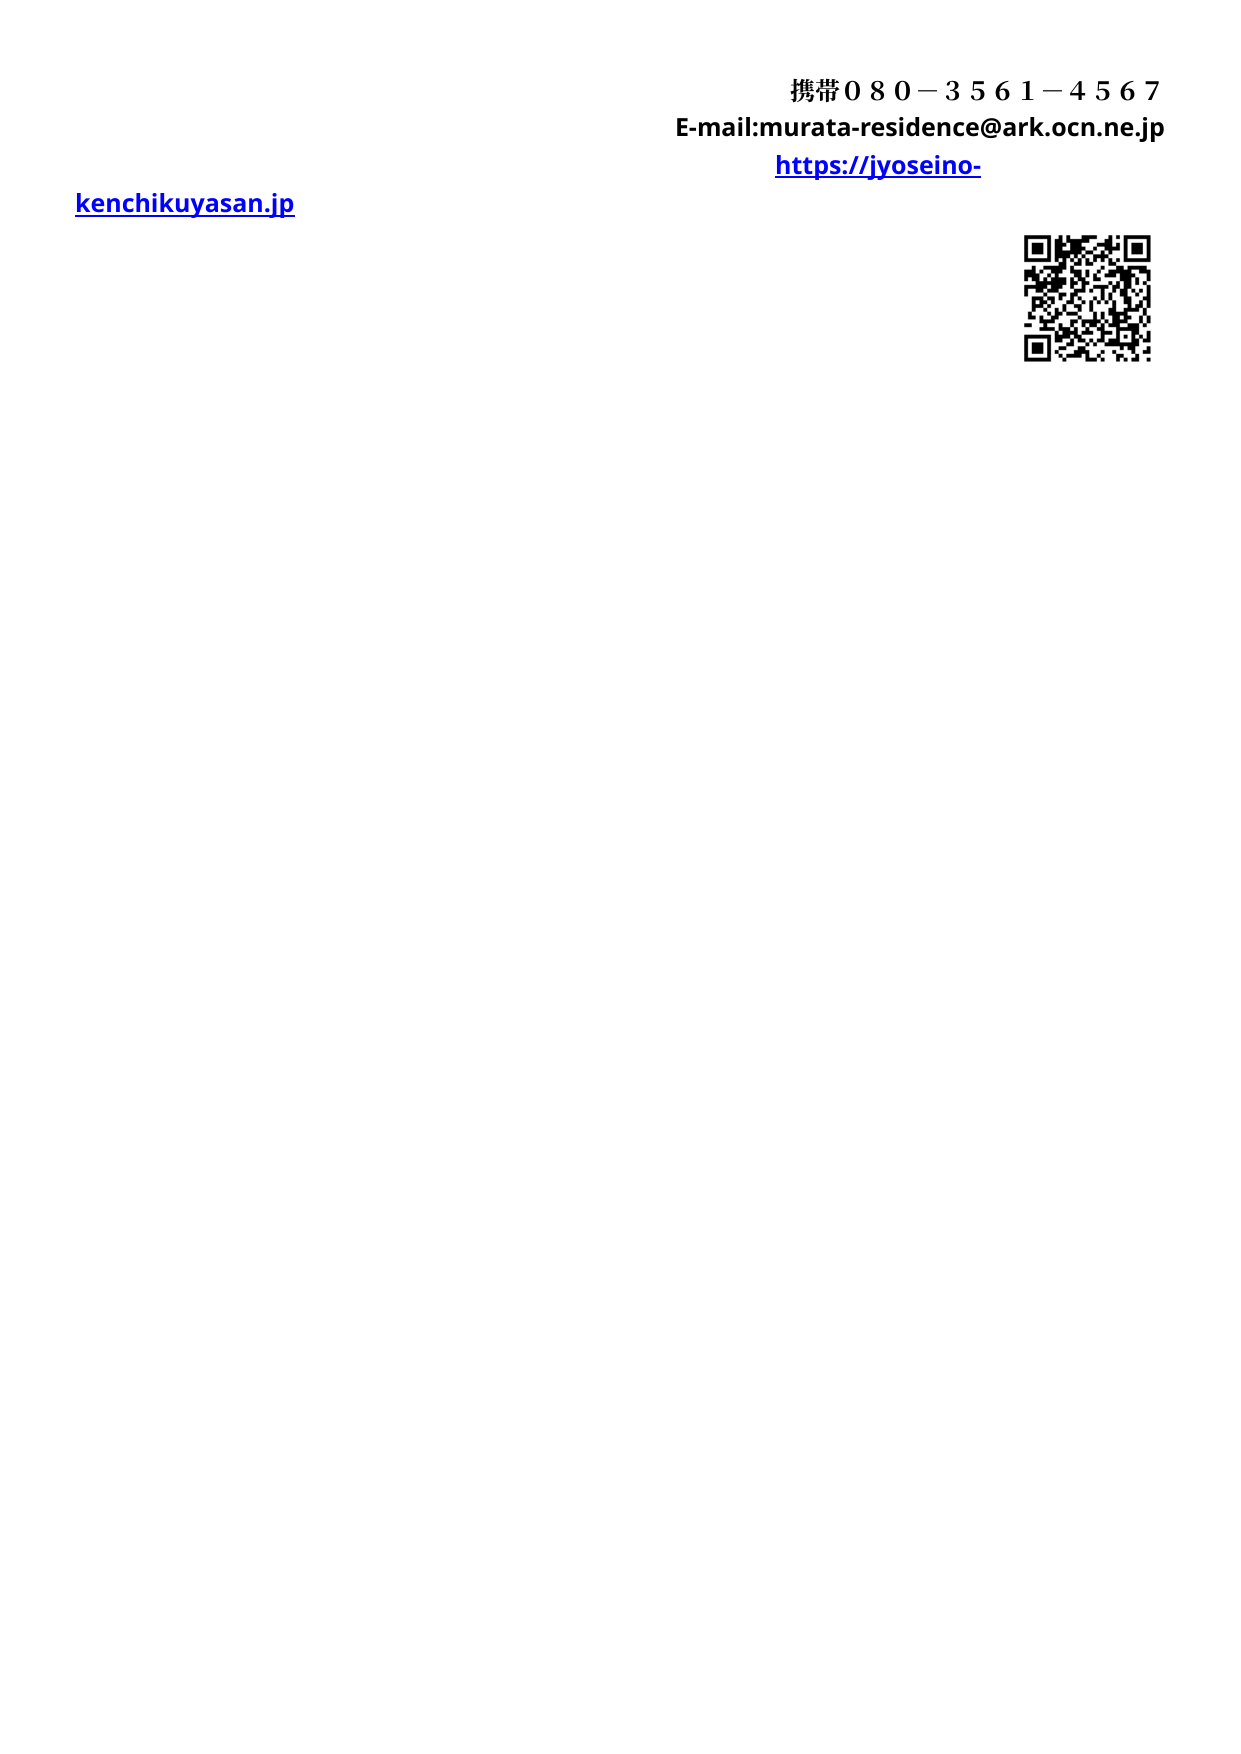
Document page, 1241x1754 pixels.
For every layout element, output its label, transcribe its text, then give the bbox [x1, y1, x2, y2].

picture [1009, 220, 1166, 377]
text 携帯０８０－３５６１－４５６７ [75, 71, 1165, 108]
text E-mail:murata-residence@ark.ocn.ne.jp [75, 108, 1165, 146]
text https://jyoseino-kenchikuyasan.jp [75, 146, 1165, 221]
